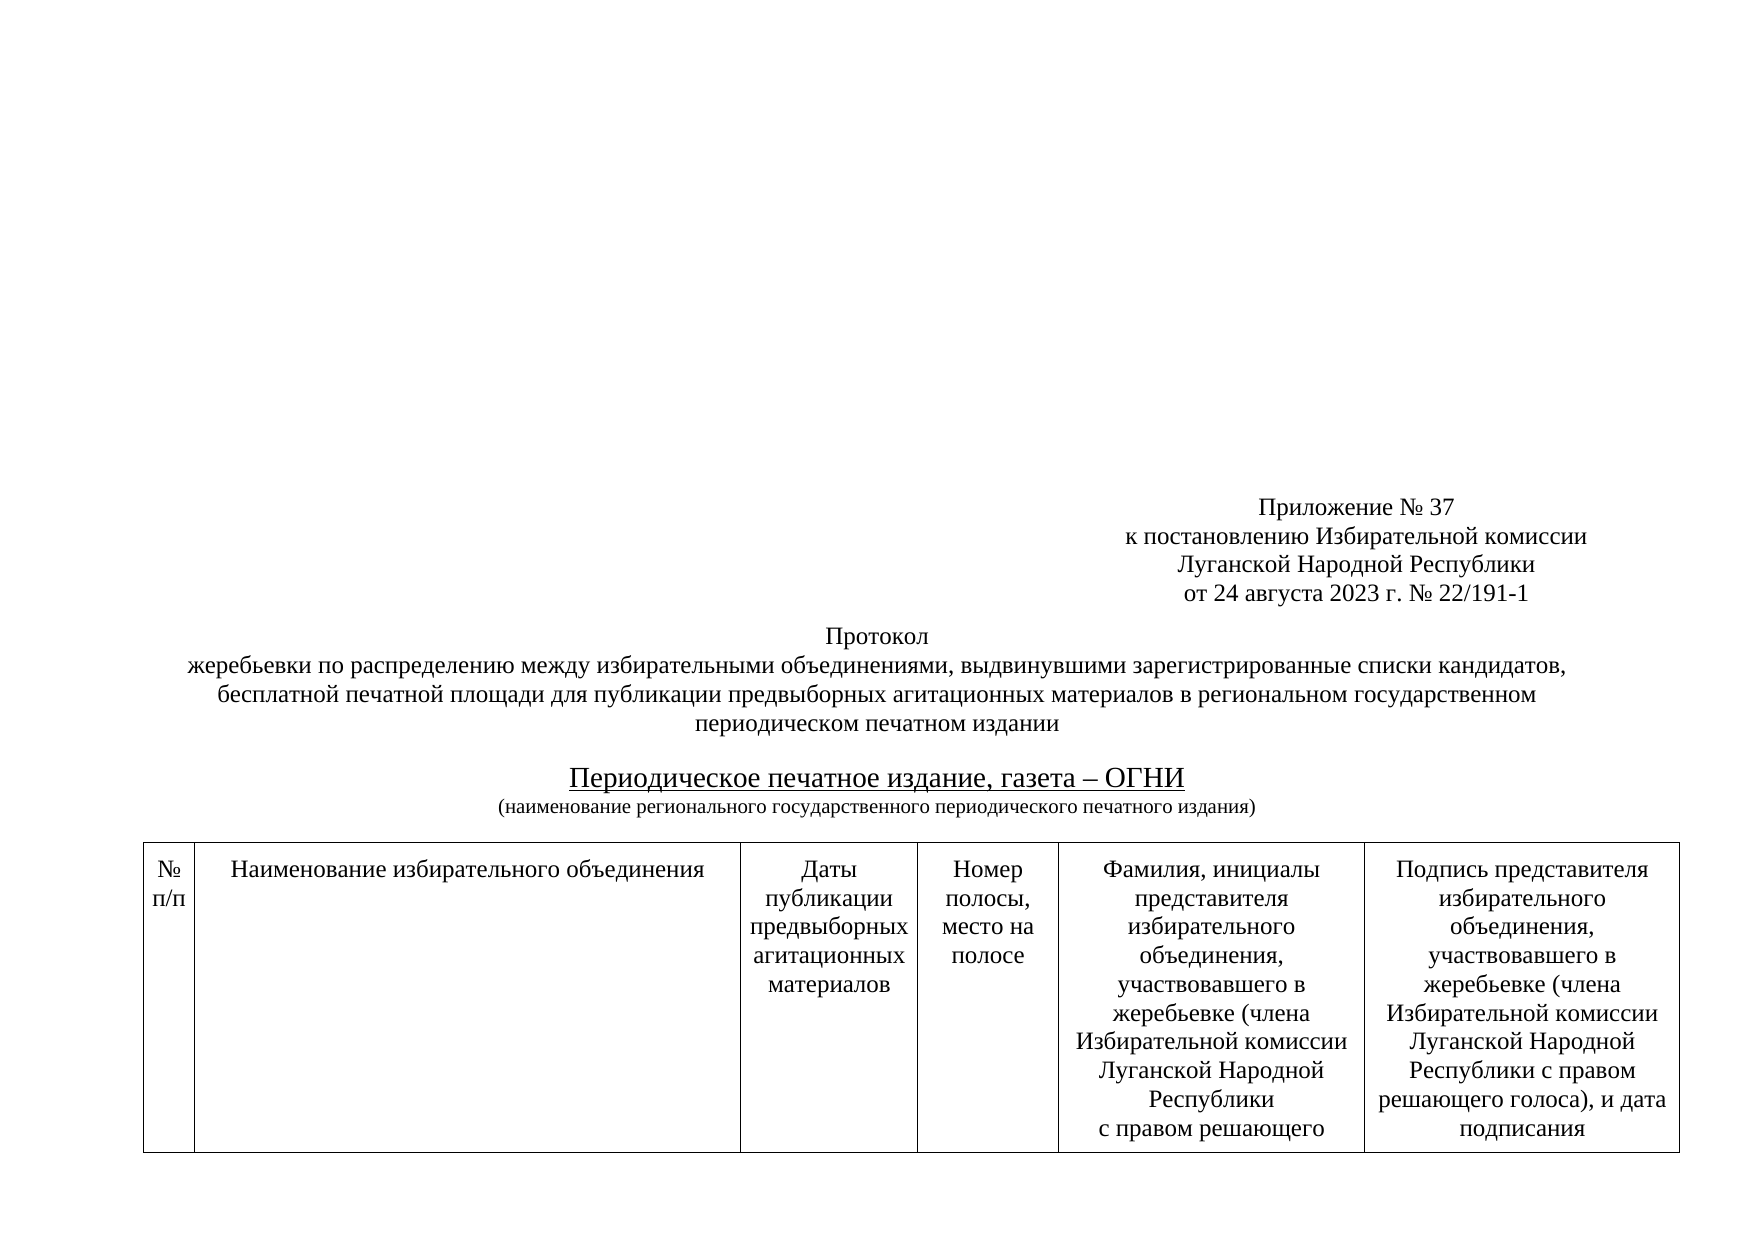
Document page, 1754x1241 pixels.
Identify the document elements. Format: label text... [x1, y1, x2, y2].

text Периодическое печатное издание, газета – ОГНИ [150, 761, 1604, 794]
text к постановлению Избирательной комиссии Луганской Народной Республики [1109, 521, 1604, 578]
text Протокол [150, 621, 1604, 650]
text жеребьевки по распределению между избирательными объединениями, выдвинувшими зарегистрированные списки кандидатов, бесплатной печатной площади для публикации предвыборных агитационных материалов в региональном государственном периодическом печатном издании [150, 650, 1604, 736]
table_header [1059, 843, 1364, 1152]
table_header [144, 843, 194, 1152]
text Приложение № 37 [1109, 492, 1604, 521]
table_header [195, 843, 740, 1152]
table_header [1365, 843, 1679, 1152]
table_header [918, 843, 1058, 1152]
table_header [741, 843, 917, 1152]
text (наименование регионального государственного периодического печатного издания) [150, 794, 1604, 818]
text от 24 августа 2023 г. № 22/191-1 [1109, 578, 1604, 607]
